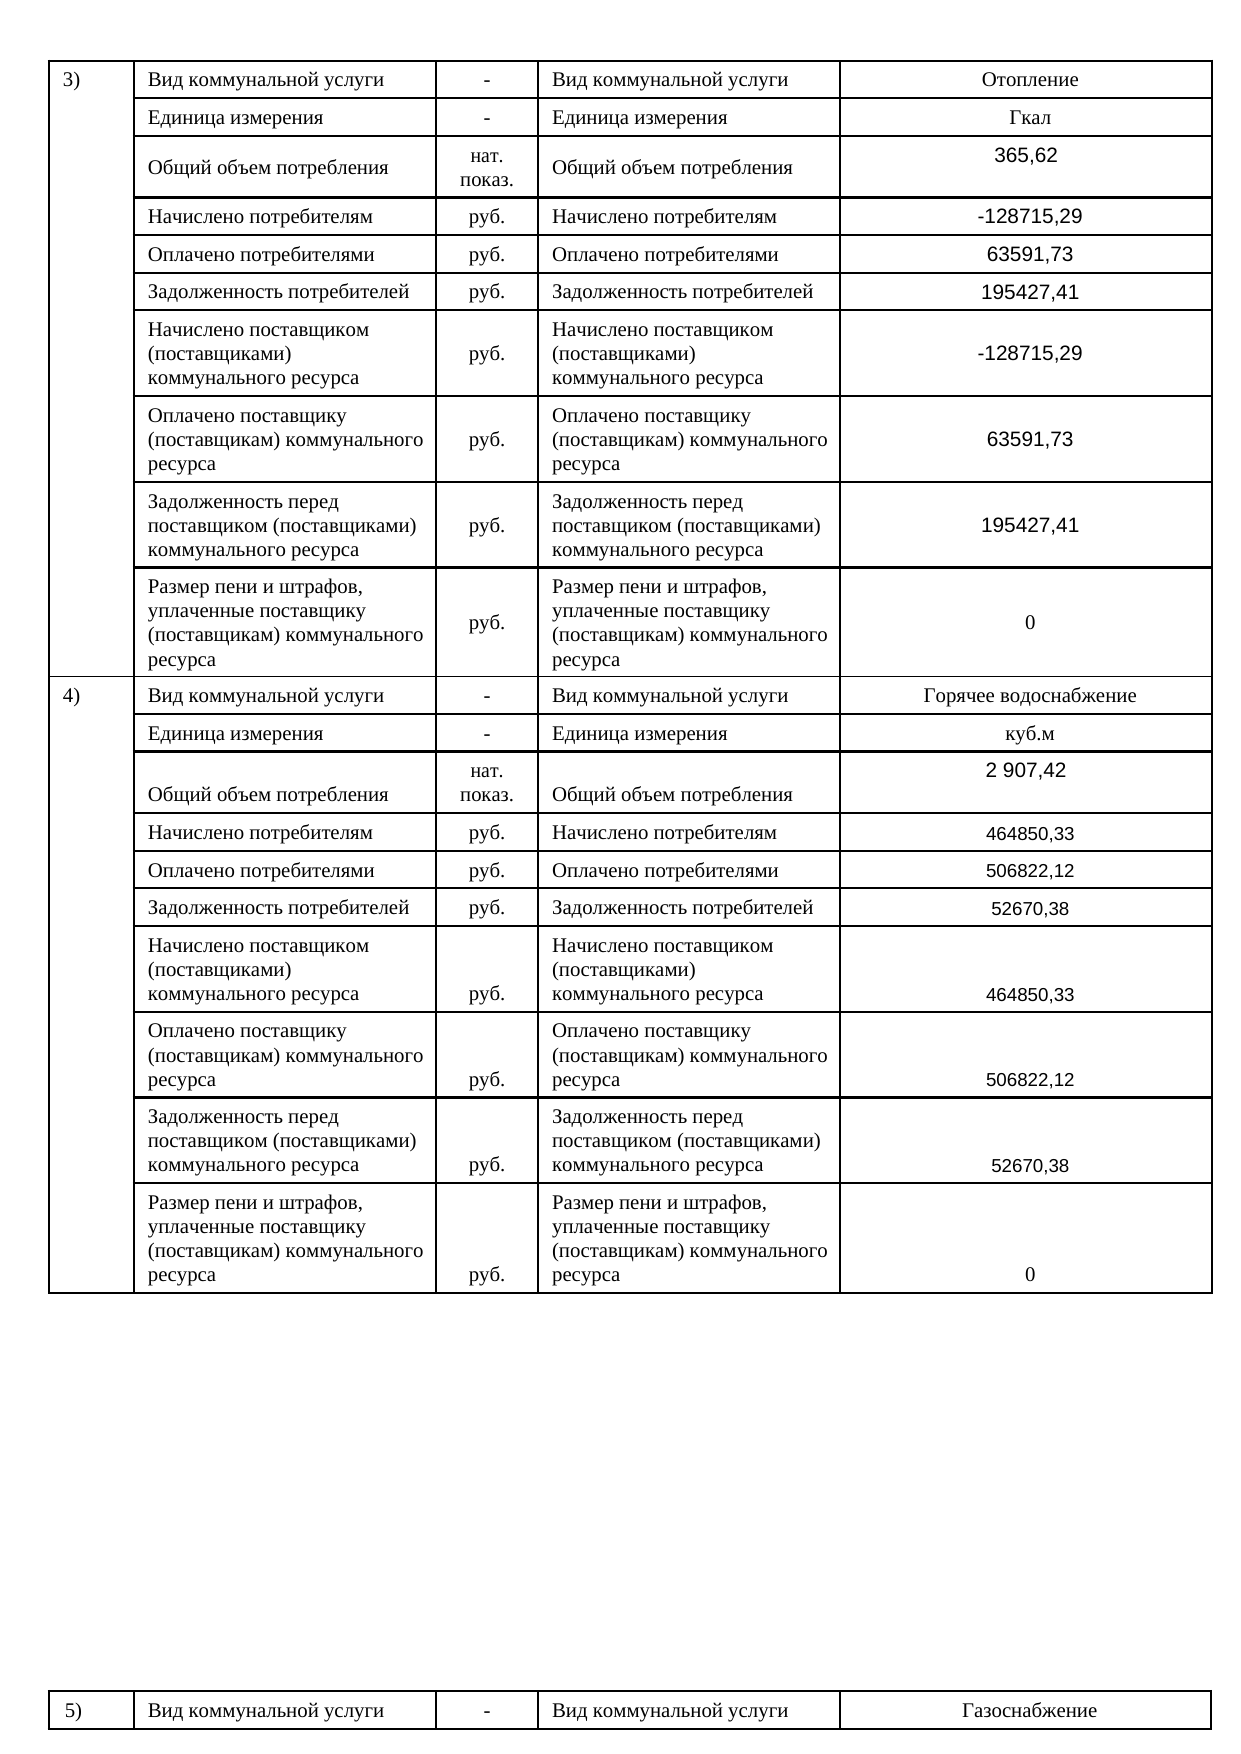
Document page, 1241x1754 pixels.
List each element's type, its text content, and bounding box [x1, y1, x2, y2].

table_cell - [437, 677, 537, 713]
table_cell руб. [437, 1184, 537, 1292]
table_cell Размер пени и штрафов, уплаченные поставщику (поставщикам) коммунального ресурса [135, 569, 435, 676]
table_cell Задолженность перед поставщиком (поставщиками) коммунального ресурса [135, 1099, 435, 1182]
table_cell Оплачено поставщику (поставщикам) коммунального ресурса [539, 1013, 839, 1096]
table_cell Вид коммунальной услуги [539, 677, 839, 713]
table_cell 0 [841, 1184, 1211, 1292]
table_header Вид коммунальной услуги [539, 62, 839, 97]
table_cell 464850,33 [841, 927, 1211, 1011]
table_cell 52670,38 [841, 889, 1211, 925]
table_cell Единица измерения [135, 715, 435, 750]
table_cell Задолженность перед поставщиком (поставщиками) коммунального ресурса [135, 483, 435, 566]
table_cell 464850,33 [841, 814, 1211, 850]
table_cell 63591,73 [841, 397, 1211, 481]
table_cell Начислено поставщиком (поставщиками) коммунального ресурса [539, 311, 839, 395]
table_cell 2 907,42 [841, 753, 1211, 812]
table_cell Задолженность потребителей [539, 889, 839, 925]
table_cell нат. показ. [437, 753, 537, 812]
table_cell Вид коммунальной услуги [135, 677, 435, 713]
table_cell Единица измерения [539, 715, 839, 750]
table_cell Общий объем потребления [539, 137, 839, 196]
table_cell Размер пени и штрафов, уплаченные поставщику (поставщикам) коммунального ресурса [135, 1184, 435, 1292]
table_cell Начислено поставщиком (поставщиками) коммунального ресурса [135, 311, 435, 395]
table_header Вид коммунальной услуги [135, 1692, 435, 1727]
table_cell 365,62 [841, 137, 1211, 196]
table_cell руб. [437, 483, 537, 566]
table_cell руб. [437, 1099, 537, 1182]
table_cell Общий объем потребления [539, 753, 839, 812]
table_cell Общий объем потребления [135, 753, 435, 812]
table_cell 52670,38 [841, 1099, 1211, 1182]
table_cell Единица измерения [539, 99, 839, 135]
table_cell -128715,29 [841, 199, 1211, 234]
table_cell куб.м [841, 715, 1211, 750]
table_cell Начислено поставщиком (поставщиками) коммунального ресурса [539, 927, 839, 1011]
table_cell руб. [437, 852, 537, 887]
table_cell руб. [437, 274, 537, 309]
table_cell руб. [437, 1013, 537, 1096]
table_cell Оплачено потребителями [135, 236, 435, 272]
table_cell руб. [437, 199, 537, 234]
table_header 5) [50, 1692, 133, 1727]
table_cell Начислено потребителям [539, 199, 839, 234]
table_cell Начислено потребителям [135, 814, 435, 850]
table_header - [437, 1692, 537, 1727]
table_cell Общий объем потребления [135, 137, 435, 196]
table_cell 4) [50, 677, 133, 1292]
table_cell Размер пени и штрафов, уплаченные поставщику (поставщикам) коммунального ресурса [539, 569, 839, 676]
table_cell 195427,41 [841, 483, 1211, 566]
table_cell Задолженность перед поставщиком (поставщиками) коммунального ресурса [539, 1099, 839, 1182]
table_cell - [437, 99, 537, 135]
table_cell руб. [437, 397, 537, 481]
table_cell Оплачено поставщику (поставщикам) коммунального ресурса [135, 1013, 435, 1096]
table_cell Гкал [841, 99, 1211, 135]
table_header 3) [50, 62, 133, 676]
table_cell Оплачено поставщику (поставщикам) коммунального ресурса [539, 397, 839, 481]
table_cell 506822,12 [841, 1013, 1211, 1096]
table_cell 63591,73 [841, 236, 1211, 272]
table_cell Оплачено потребителями [135, 852, 435, 887]
table_header Вид коммунальной услуги [539, 1692, 839, 1727]
table_cell руб. [437, 569, 537, 676]
table_header Вид коммунальной услуги [135, 62, 435, 97]
table_header Отопление [841, 62, 1211, 97]
table_cell Горячее водоснабжение [841, 677, 1211, 713]
table_cell Начислено поставщиком (поставщиками) коммунального ресурса [135, 927, 435, 1011]
table_cell руб. [437, 814, 537, 850]
table_cell руб. [437, 927, 537, 1011]
table_cell Задолженность потребителей [539, 274, 839, 309]
table_cell нат. показ. [437, 137, 537, 196]
table_cell Начислено потребителям [539, 814, 839, 850]
table_cell Оплачено поставщику (поставщикам) коммунального ресурса [135, 397, 435, 481]
table_cell 506822,12 [841, 852, 1211, 887]
table_header - [437, 62, 537, 97]
table_cell Оплачено потребителями [539, 236, 839, 272]
table_cell Единица измерения [135, 99, 435, 135]
table_cell руб. [437, 889, 537, 925]
table_cell Размер пени и штрафов, уплаченные поставщику (поставщикам) коммунального ресурса [539, 1184, 839, 1292]
table_cell - [437, 715, 537, 750]
table_cell руб. [437, 236, 537, 272]
table_cell -128715,29 [841, 311, 1211, 395]
table_cell руб. [437, 311, 537, 395]
table_cell Задолженность перед поставщиком (поставщиками) коммунального ресурса [539, 483, 839, 566]
table_cell 0 [841, 569, 1211, 676]
table_cell Задолженность потребителей [135, 274, 435, 309]
table_cell 195427,41 [841, 274, 1211, 309]
table_header Газоснабжение [841, 1692, 1210, 1727]
table_cell Начислено потребителям [135, 199, 435, 234]
table_cell Оплачено потребителями [539, 852, 839, 887]
table_cell Задолженность потребителей [135, 889, 435, 925]
